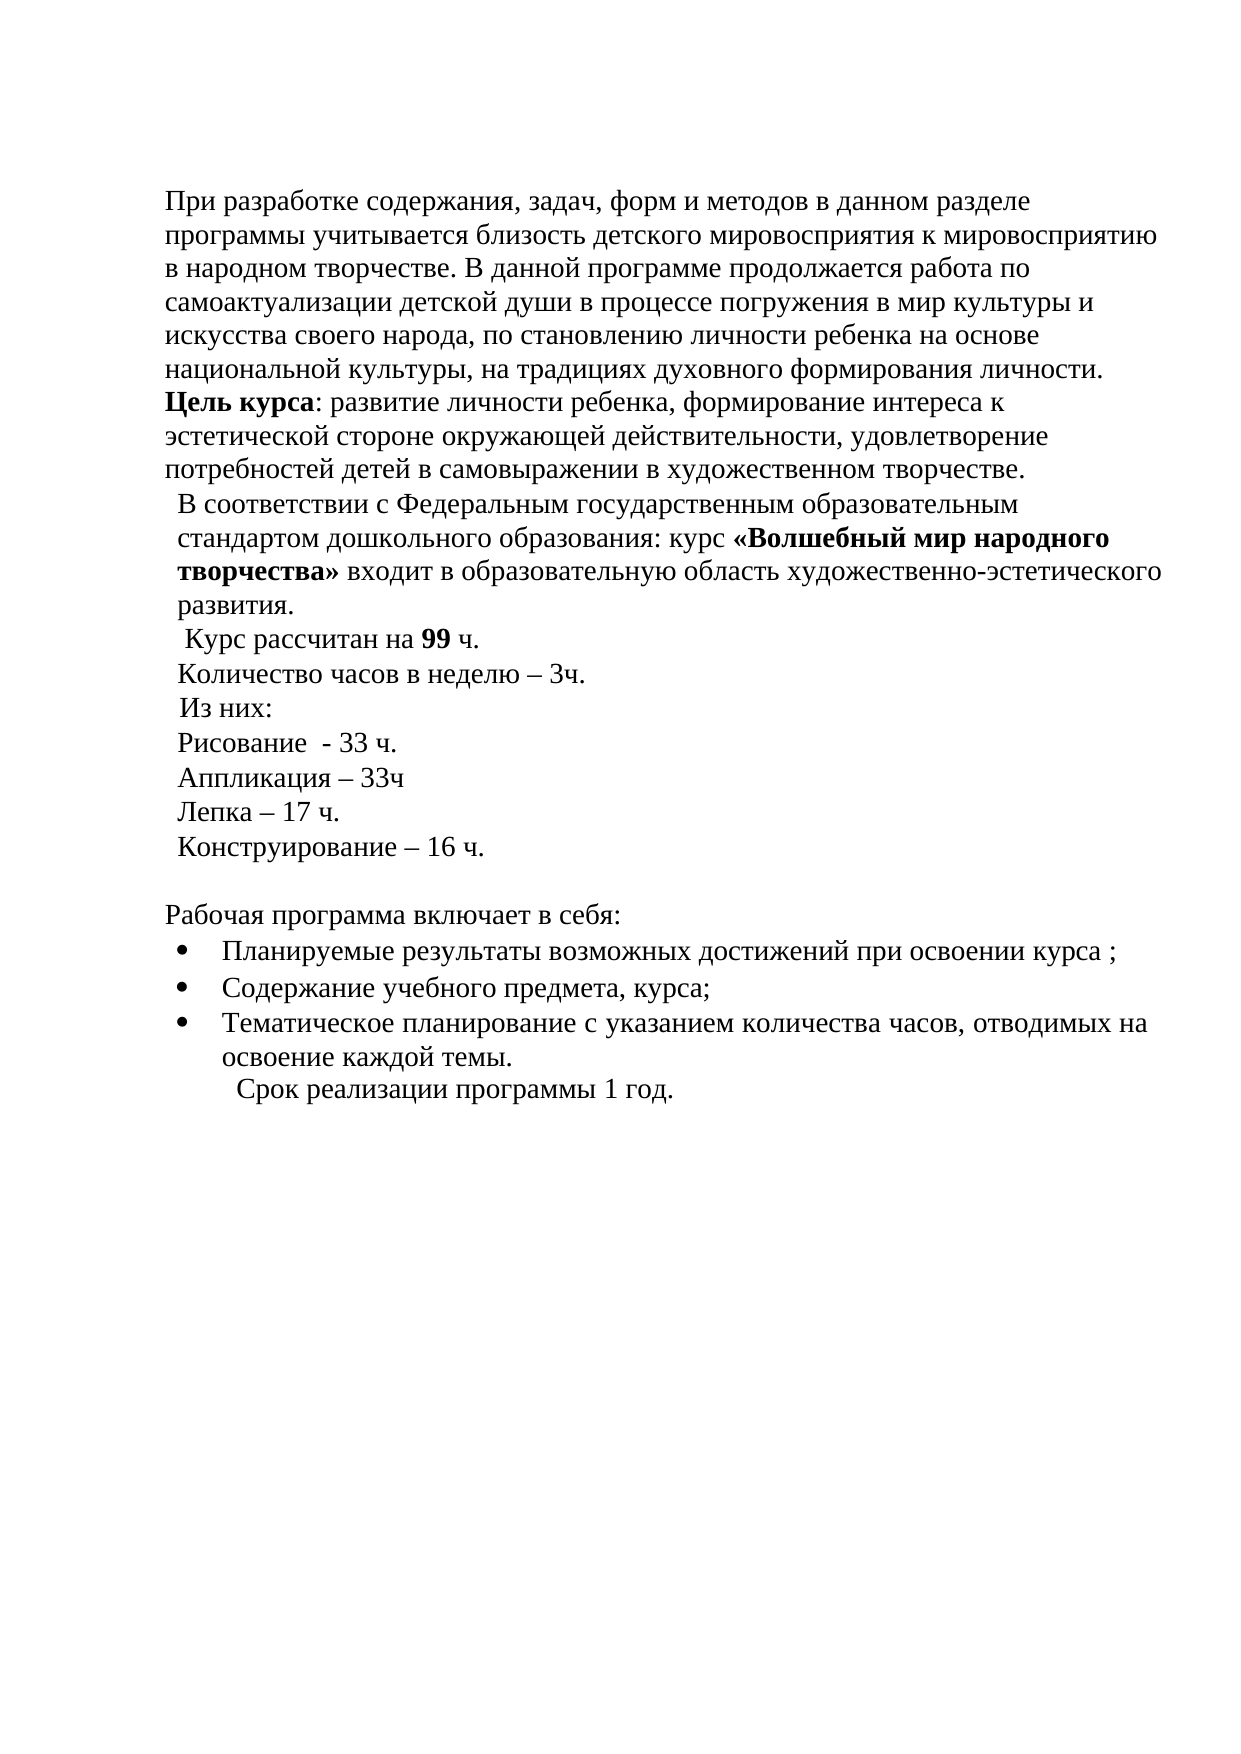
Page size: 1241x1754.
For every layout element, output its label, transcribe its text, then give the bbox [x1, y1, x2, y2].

text Срок реализации программы 1 год. [236, 1072, 1163, 1106]
text При разработке содержания, задач, форм и методов в данном разделе программы учитывается близость детского мировосприятия к мировосприятию в народном творчестве. В данной программе продолжается работа по самоактуализации детской души в процессе погружения в мир культуры и искусства своего народа, по становлению личности ребенка на основе национальной культуры, на традициях духовного формирования личности. [164, 183, 1163, 384]
text Лепка – 17 ч. [177, 794, 1163, 828]
text Рабочая программа включает в себя: [164, 897, 1163, 931]
text Конструирование – 16 ч. [177, 829, 1163, 862]
text Рисование - 33 ч. [177, 725, 1163, 759]
text Аппликация – 33ч [177, 760, 1163, 793]
text Количество часов в неделю – 3ч. [177, 656, 1163, 689]
list Планируемые результаты возможных достижений при освоении курса ; [177, 933, 1151, 967]
text Курс рассчитан на 99 ч. [177, 621, 1163, 655]
text В соответствии с Федеральным государственным образовательным стандартом дошкольного образования: курс «Волшебный мир народного творчества» входит в образовательную область художественно-эстетического развития. [177, 486, 1163, 620]
text Из них: [164, 691, 1163, 724]
text Цель курса: развитие личности ребенка, формирование интереса к эстетической стороне окружающей действительности, удовлетворение потребностей детей в самовыражении в художественном творчестве. [164, 384, 1163, 485]
list Тематическое планирование с указанием количества часов, отводимых на освоение каждой темы. [177, 1005, 1151, 1072]
list Содержание учебного предмета, курса; [177, 969, 1163, 1005]
